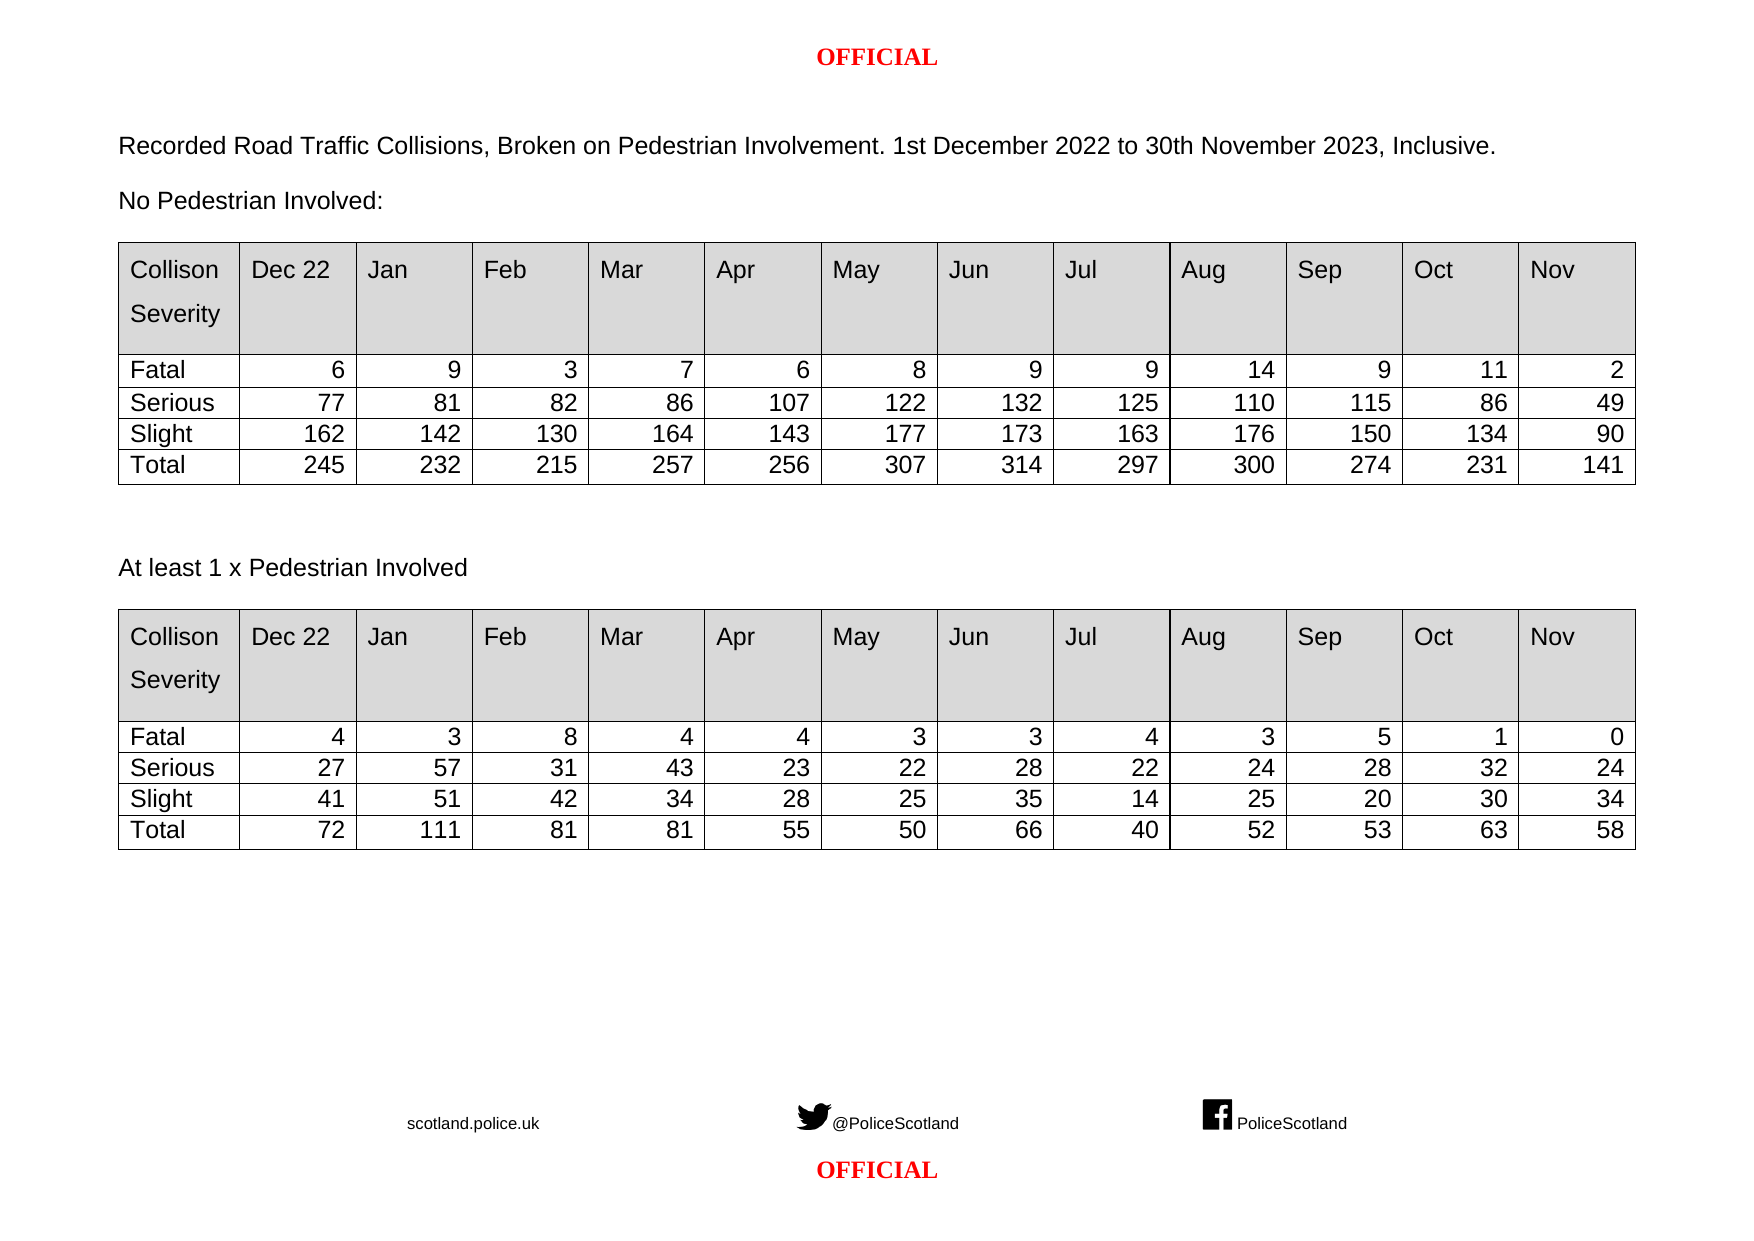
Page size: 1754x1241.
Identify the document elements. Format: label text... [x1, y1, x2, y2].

table_header Nov [1519, 610, 1635, 721]
table_cell 41 [240, 784, 356, 814]
text Recorded Road Traffic Collisions, Broken on Pedestrian Involvement. 1st December 2022 to 30th November 2023, Inclusive. [118, 131, 1636, 159]
table_cell 110 [1171, 388, 1286, 418]
table_cell Slight [119, 784, 239, 814]
table_cell 22 [1054, 753, 1169, 783]
table_cell 28 [705, 784, 821, 814]
table_header Jan [357, 243, 472, 354]
table_cell Total [119, 816, 239, 849]
table_cell 42 [473, 784, 588, 814]
table_cell 4 [240, 722, 356, 752]
table_cell 14 [1054, 784, 1169, 814]
table_cell 130 [473, 419, 588, 449]
table_cell 51 [357, 784, 472, 814]
table_cell 107 [705, 388, 821, 418]
table_cell 3 [938, 722, 1053, 752]
table_header Jun [938, 243, 1053, 354]
text At least 1 x Pedestrian Involved [118, 553, 1636, 582]
table_cell 9 [357, 355, 472, 387]
table_cell 307 [822, 450, 937, 484]
table_cell Slight [119, 419, 239, 449]
table_cell 55 [705, 816, 821, 849]
table_cell 90 [1519, 419, 1635, 449]
table_header Collison Severity [119, 243, 239, 354]
table_cell 81 [357, 388, 472, 418]
table_cell 81 [473, 816, 588, 849]
table_cell 27 [240, 753, 356, 783]
table_header Mar [589, 610, 704, 721]
table_cell 81 [589, 816, 704, 849]
table_cell 111 [357, 816, 472, 849]
table_cell 28 [938, 753, 1053, 783]
table_cell Serious [119, 753, 239, 783]
table_header Sep [1287, 243, 1402, 354]
table_cell 72 [240, 816, 356, 849]
table_header Oct [1403, 243, 1518, 354]
table_cell 215 [473, 450, 588, 484]
table_cell 141 [1519, 450, 1635, 484]
table_header Sep [1287, 610, 1402, 721]
table_header Apr [705, 243, 821, 354]
table_cell 314 [938, 450, 1053, 484]
table_cell 232 [357, 450, 472, 484]
table_cell 63 [1403, 816, 1518, 849]
table_cell 3 [822, 722, 937, 752]
table_cell 49 [1519, 388, 1635, 418]
table_cell 28 [1287, 753, 1402, 783]
table_cell 122 [822, 388, 937, 418]
table_cell 43 [589, 753, 704, 783]
table_cell 142 [357, 419, 472, 449]
table_cell 257 [589, 450, 704, 484]
table_cell Fatal [119, 722, 239, 752]
table_cell 173 [938, 419, 1053, 449]
table_cell 8 [822, 355, 937, 387]
table_cell 25 [1171, 784, 1286, 814]
table_cell 35 [938, 784, 1053, 814]
table_cell 77 [240, 388, 356, 418]
table_cell 4 [589, 722, 704, 752]
table_header Dec 22 [240, 610, 356, 721]
table_header Feb [473, 610, 588, 721]
table_cell 24 [1519, 753, 1635, 783]
table_cell 6 [240, 355, 356, 387]
table_cell 5 [1287, 722, 1402, 752]
table_cell 25 [822, 784, 937, 814]
table_cell 32 [1403, 753, 1518, 783]
table_cell 256 [705, 450, 821, 484]
table_header Jun [938, 610, 1053, 721]
picture [795, 1103, 832, 1130]
table_header Aug [1171, 610, 1286, 721]
table_cell 9 [938, 355, 1053, 387]
table_header Collison Severity [119, 610, 239, 721]
table_cell 34 [1519, 784, 1635, 814]
table_cell 134 [1403, 419, 1518, 449]
table_cell Fatal [119, 355, 239, 387]
table_cell 24 [1171, 753, 1286, 783]
table_header Aug [1171, 243, 1286, 354]
table_cell 82 [473, 388, 588, 418]
table_cell 7 [589, 355, 704, 387]
table_cell 57 [357, 753, 472, 783]
table_cell 53 [1287, 816, 1402, 849]
table_header Dec 22 [240, 243, 356, 354]
table_cell 14 [1171, 355, 1286, 387]
table_cell Serious [119, 388, 239, 418]
table_cell 3 [1171, 722, 1286, 752]
table_cell 143 [705, 419, 821, 449]
table_cell 177 [822, 419, 937, 449]
table_cell 176 [1171, 419, 1286, 449]
table_cell 4 [1054, 722, 1169, 752]
text No Pedestrian Involved: [118, 186, 1636, 215]
table_header Jul [1054, 243, 1169, 354]
table_cell 2 [1519, 355, 1635, 387]
table_header May [822, 243, 937, 354]
table_cell 231 [1403, 450, 1518, 484]
table_header Oct [1403, 610, 1518, 721]
table_cell 274 [1287, 450, 1402, 484]
picture [1202, 1099, 1233, 1130]
table_cell 245 [240, 450, 356, 484]
table_cell 58 [1519, 816, 1635, 849]
table_cell 150 [1287, 419, 1402, 449]
table_cell 34 [589, 784, 704, 814]
table_header Jan [357, 610, 472, 721]
table_header May [822, 610, 937, 721]
table_cell 3 [357, 722, 472, 752]
table_cell 52 [1171, 816, 1286, 849]
table_cell 40 [1054, 816, 1169, 849]
table_cell 4 [705, 722, 821, 752]
table_cell 300 [1171, 450, 1286, 484]
table_cell 30 [1403, 784, 1518, 814]
table_cell 297 [1054, 450, 1169, 484]
table_cell 11 [1403, 355, 1518, 387]
table_cell 20 [1287, 784, 1402, 814]
table_cell 86 [1403, 388, 1518, 418]
table_cell 66 [938, 816, 1053, 849]
table_cell 6 [705, 355, 821, 387]
table_cell 31 [473, 753, 588, 783]
table_header Mar [589, 243, 704, 354]
table_cell 0 [1519, 722, 1635, 752]
table_cell 162 [240, 419, 356, 449]
table_cell 50 [822, 816, 937, 849]
table_cell 115 [1287, 388, 1402, 418]
table_header Apr [705, 610, 821, 721]
table_cell 164 [589, 419, 704, 449]
table_cell 8 [473, 722, 588, 752]
table_cell Total [119, 450, 239, 484]
table_cell 125 [1054, 388, 1169, 418]
table_cell 9 [1054, 355, 1169, 387]
table_cell 23 [705, 753, 821, 783]
table_cell 163 [1054, 419, 1169, 449]
table_cell 1 [1403, 722, 1518, 752]
table_cell 86 [589, 388, 704, 418]
table_cell 9 [1287, 355, 1402, 387]
table_header Jul [1054, 610, 1169, 721]
table_cell 132 [938, 388, 1053, 418]
table_header Nov [1519, 243, 1635, 354]
table_cell 3 [473, 355, 588, 387]
table_header Feb [473, 243, 588, 354]
table_cell 22 [822, 753, 937, 783]
